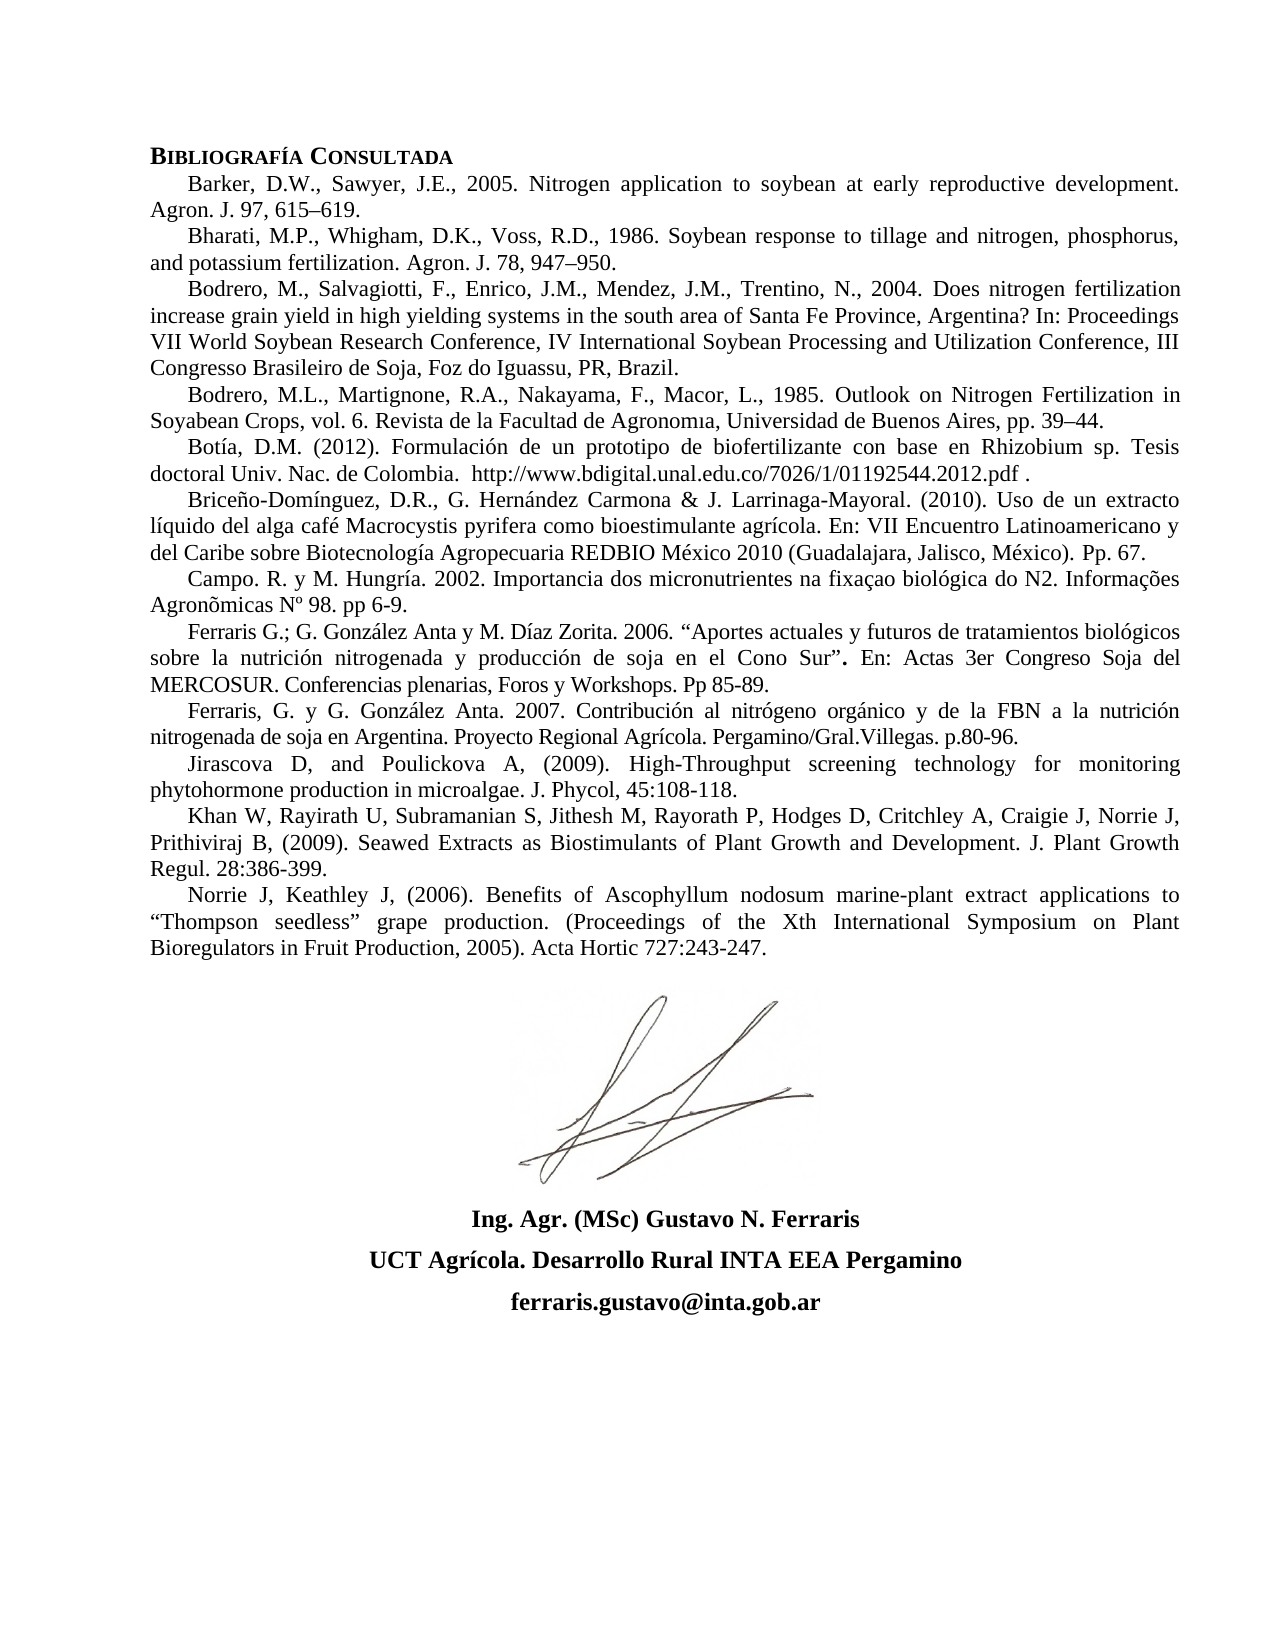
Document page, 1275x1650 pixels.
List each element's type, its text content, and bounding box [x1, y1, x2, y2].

text UCT Agrícola. Desarrollo Rural INTA EEA Pergamino [150, 1245, 1181, 1274]
text ferraris.gustavo@inta.gob.ar [150, 1287, 1181, 1315]
text Jirascova D, and Poulickova A, (2009). High-Throughput screening technology for monitoring phytohormone production in microalgae. J. Phycol, 45:108-118. [150, 750, 1181, 802]
text Briceño-Domínguez, D.R., G. Hernández Carmona & J. Larrinaga-Mayoral. (2010). Uso de un extracto líquido del alga café Macrocystis pyrifera como bioestimulante agrícola. En: VII Encuentro Latinoamericano y del Caribe sobre Biotecnología Agropecuaria REDBIO México 2010 (Guadalajara, Jalisco, México). Pp. 67. [150, 486, 1181, 565]
text Bodrero, M.L., Martignone, R.A., Nakayama, F., Macor, L., 1985. Outlook on Nitrogen Fertilization in Soyabean Crops, vol. 6. Revista de de Agronomıa, Universidad de Buenos Aires, pp. 39–44. [150, 381, 1181, 433]
text Barker, D.W., Sawyer, J.E., 2005. Nitrogen application to soybean at early reproductive development. Agron. J. 97, 615–619. [150, 170, 1181, 223]
text Campo. R. y M. Hungría. 2002. Importancia dos micronutrientes na fixaçao biológica do N2. Informações Agronõmicas Nº 98. pp 6-9. [150, 565, 1181, 618]
text Ferraris, G. y G. González Anta. 2007. Contribución al nitrógeno orgánico y de a la nutrición nitrogenada de soja en Argentina. Proyecto Regional Agrícola. Pergamino/Gral.Villegas. p.80-96. [150, 697, 1181, 750]
text Khan W, Rayirath U, Subramanian S, Jithesh M, Rayorath P, Hodges D, Critchley A, Craigie J, Norrie J, Prithiviraj B, (2009). Seawed Extracts as Biostimulants of Plant Growth and Development. J. Plant Growth Regul. 28:386-399. [150, 802, 1181, 881]
text Norrie J, Keathley J, (2006). Benefits of Ascophyllum nodosum marine-plant extract applications to “Thompson seedless” grape production. (Proceedings of the Xth International Symposium on Plant Bioregulators in Fruit Production, 2005). Acta Hortic 727:243-247. [150, 881, 1181, 961]
text Bibliografía Consultada [150, 141, 1181, 170]
text Botía, D.M. (2012). Formulación de un prototipo de biofertilizante con base en Rhizobium sp. Tesis doctoral Univ. Nac. de Colombia. http://www.bdigital.unal.edu.co/7026/1/01192544.2012.pdf . [150, 433, 1181, 486]
picture [510, 986, 822, 1192]
text Bodrero, M., Salvagiotti, F., Enrico, J.M., Mendez, J.M., Trentino, N., 2004. Does nitrogen fertilization increase grain yield in high yielding systems in the south area of ? In: Proceedings VII World Soybean Research Conference, IV International Soybean Processing and Utilization Conference, III Congresso Brasileiro de Soja, Foz do Iguassu, PR, . [150, 275, 1181, 381]
text Bharati, M.P., Whigham, D.K., Voss, R.D., 1986. Soybean response to tillage and nitrogen, phosphorus, and potassium fertilization. Agron. J. 78, 947–950. [150, 223, 1181, 275]
text Ing. Agr. (MSc) Gustavo N. Ferraris [150, 1204, 1181, 1233]
text Ferraris G.; G. González Anta y M. Díaz Zorita. 2006. “Aportes actuales y futuros de tratamientos biológicos sobre la nutrición nitrogenada y producción de soja en el Cono Sur”. En: Actas 3er Congreso Soja del MERCOSUR. Conferencias plenarias, Foros y Workshops. Pp 85-89. [150, 618, 1181, 697]
